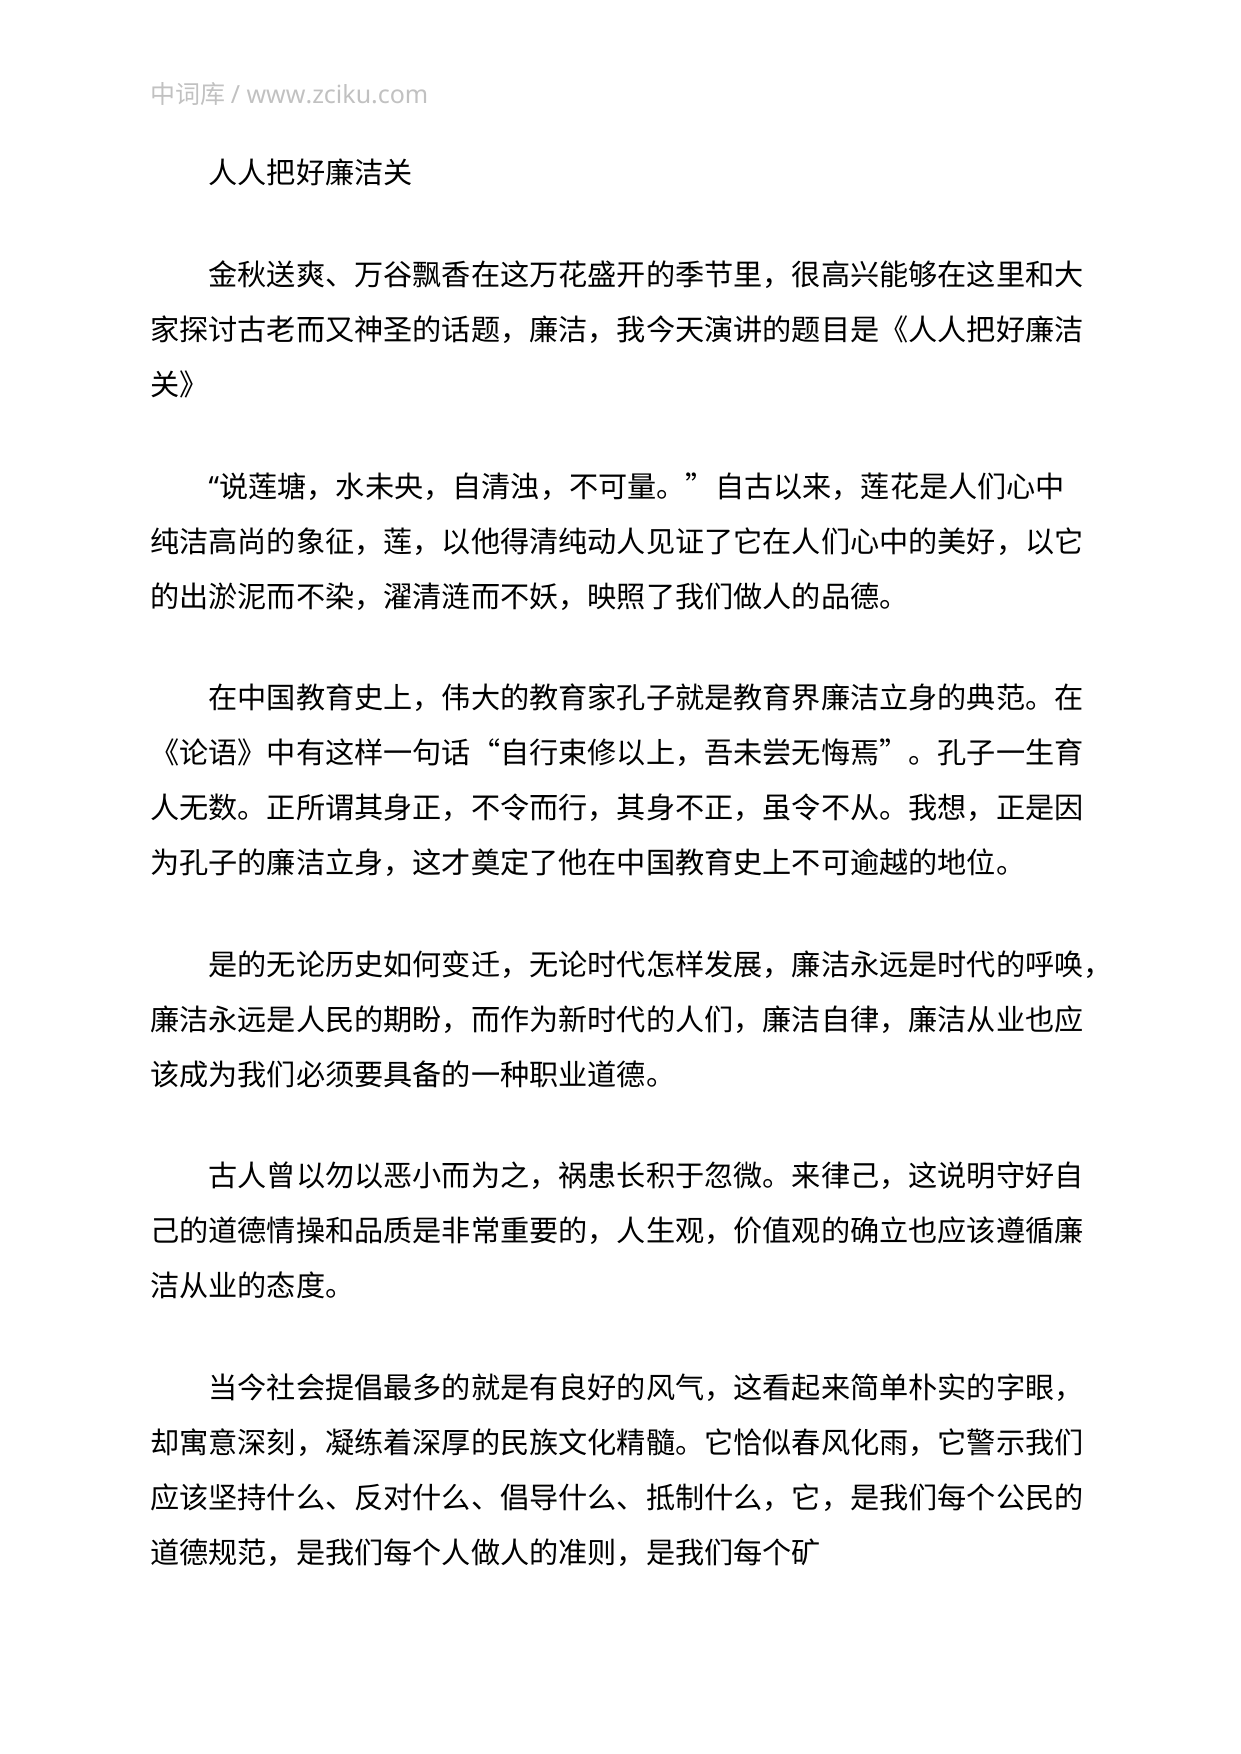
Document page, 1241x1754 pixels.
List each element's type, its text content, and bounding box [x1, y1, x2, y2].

text 金秋送爽、万谷飘香在这万花盛开的季节里，很高兴能够在这里和大家探讨古老而又神圣的话题，廉洁，我今天演讲的题目是《人人把好廉洁关》 [150, 252, 1090, 404]
text 人人把好廉洁关 [150, 150, 1090, 192]
text 当今社会提倡最多的就是有良好的风气，这看起来简单朴实的字眼，却寓意深刻，凝练着深厚的民族文化精髓。它恰似春风化雨，它警示我们应该坚持什么、反对什么、倡导什么、抵制什么，它，是我们每个公民的道德规范，是我们每个人做人的准则，是我们每个矿 [150, 1364, 1090, 1572]
text 古人曾以勿以恶小而为之，祸患长积于忽微。来律己，这说明守好自己的道德情操和品质是非常重要的，人生观，价值观的确立也应该遵循廉洁从业的态度。 [150, 1153, 1090, 1305]
text “说莲塘，水未央，自清浊，不可量。”自古以来，莲花是人们心中纯洁高尚的象征，莲，以他得清纯动人见证了它在人们心中的美好，以它的出淤泥而不染，濯清涟而不妖，映照了我们做人的品德。 [150, 463, 1090, 616]
text 在中国教育史上，伟大的教育家孔子就是教育界廉洁立身的典范。在《论语》中有这样一句话“自行束修以上，吾未尝无悔焉”。孔子一生育人无数。正所谓其身正，不令而行，其身不正，虽令不从。我想，正是因为孔子的廉洁立身，这才奠定了他在中国教育史上不可逾越的地位。 [150, 675, 1090, 882]
text 是的无论历史如何变迁，无论时代怎样发展，廉洁永远是时代的呼唤，廉洁永远是人民的期盼，而作为新时代的人们，廉洁自律，廉洁从业也应该成为我们必须要具备的一种职业道德。 [150, 941, 1090, 1093]
